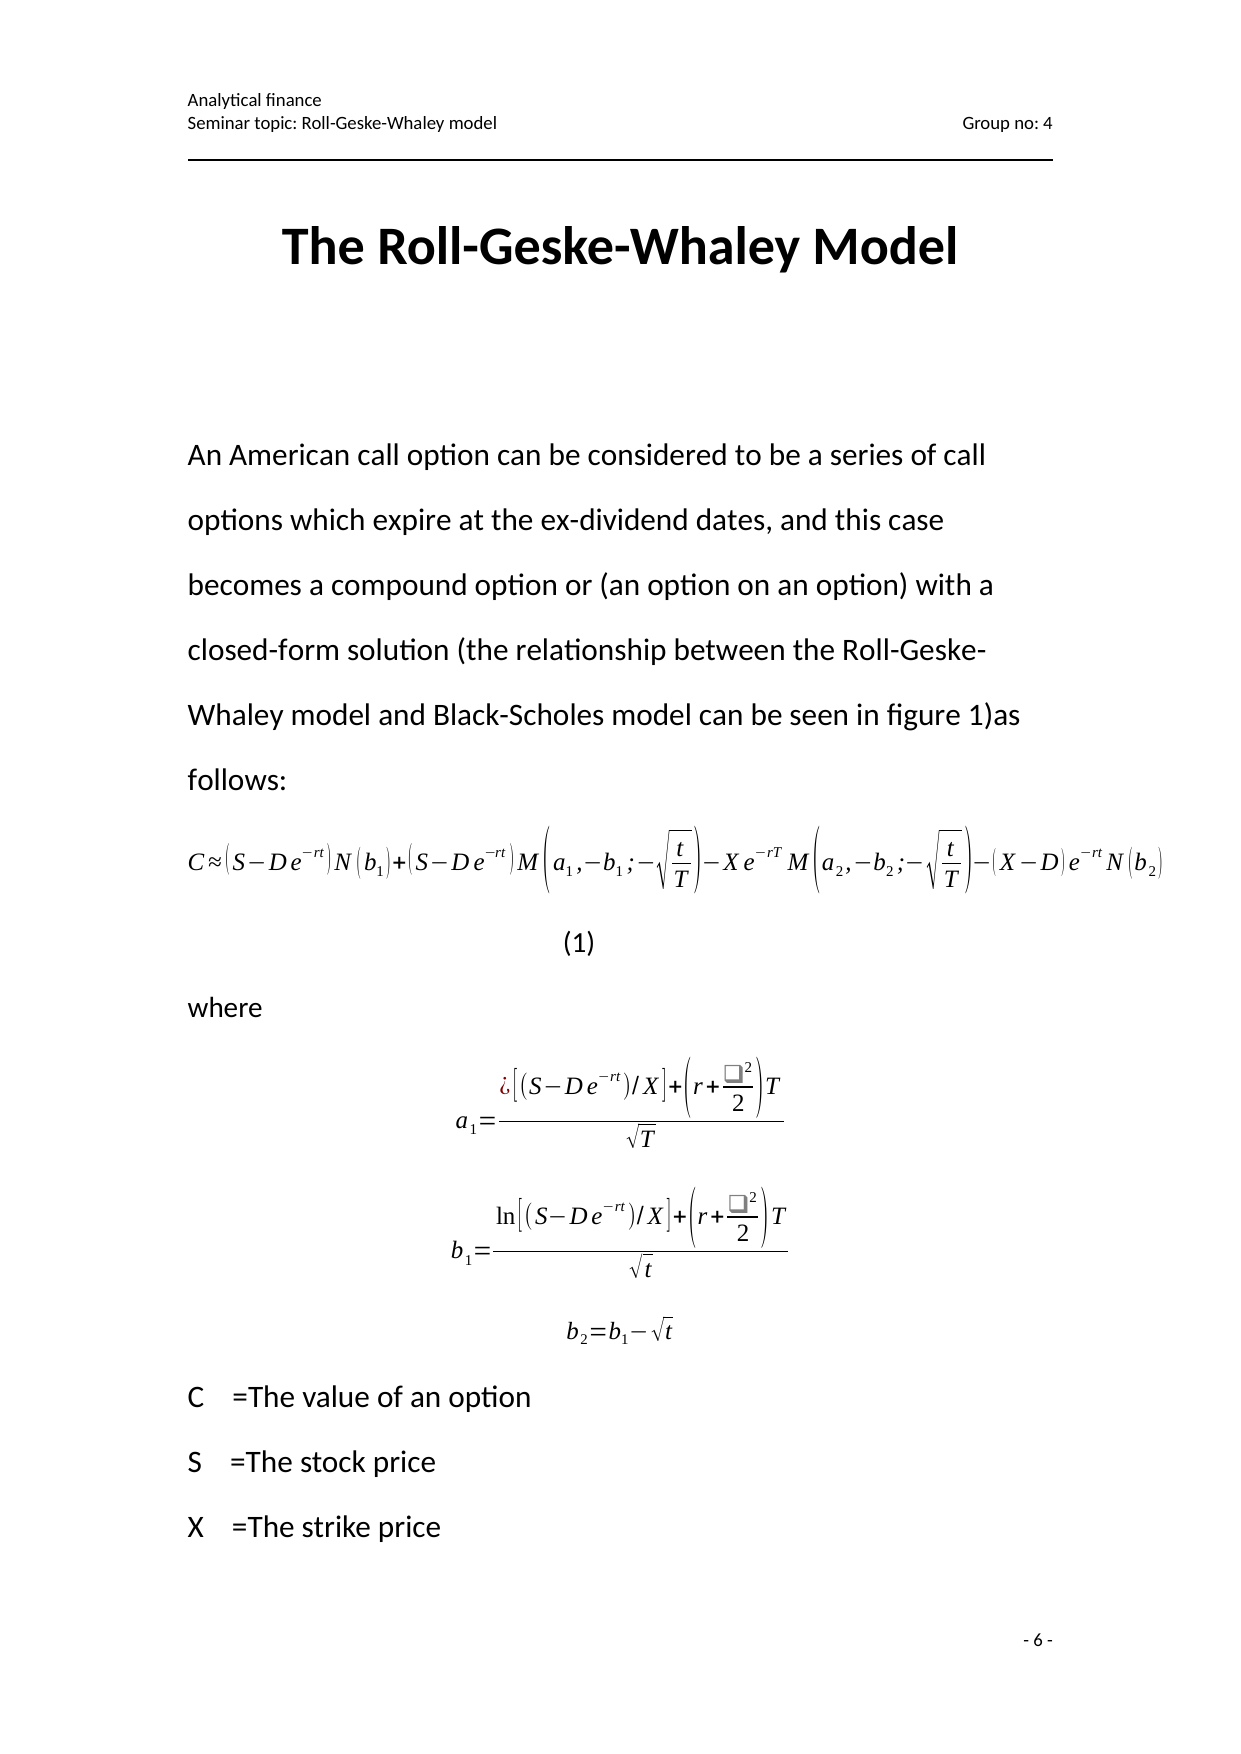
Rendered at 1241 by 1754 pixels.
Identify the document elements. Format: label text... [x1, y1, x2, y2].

text where [187, 974, 1053, 1039]
text C =The value of an option [187, 1364, 1053, 1429]
subtitle The Roll-Geske-Whaley Model [187, 196, 1053, 294]
text An American call option can be considered to be a series of call options which expire at the ex-dividend dates, and this case becomes a compound option or (an option on an option) with a closed-form solution (the relationship between the Roll-Geske-Whaley model and Black-Scholes model can be seen in figure 1)as follows: [187, 422, 1053, 812]
text X =The strike price [187, 1494, 1053, 1559]
text (1) [187, 909, 1053, 974]
text S =The stock price [187, 1429, 1053, 1494]
